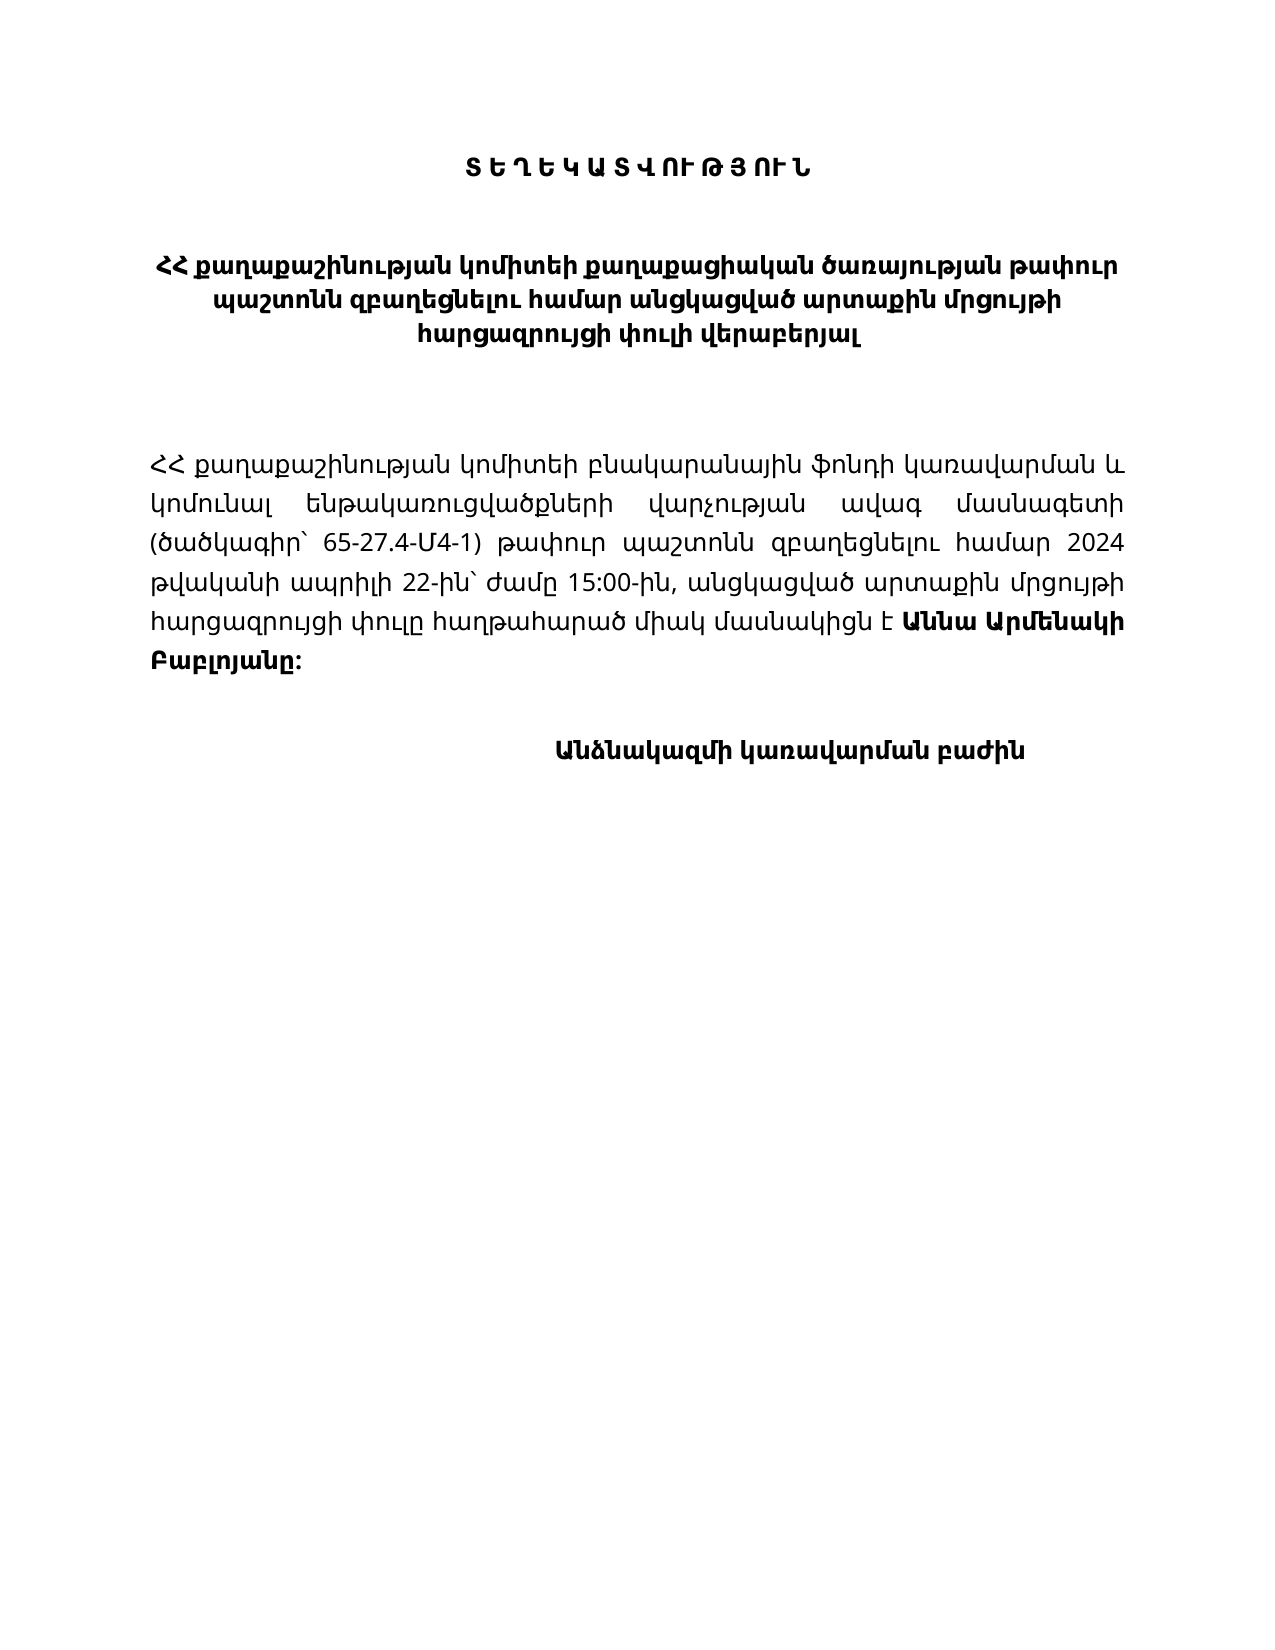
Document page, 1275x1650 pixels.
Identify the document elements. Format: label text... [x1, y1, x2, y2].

text ՀՀ քաղաքաշինության կոմիտեի բնակարանային ֆոնդի կառավարման և կոմունալ ենթակառուցվածքների վարչության ավագ մասնագետի (ծածկագիր՝ 65-27.4-Մ4-1) թափուր պաշտոնն զբաղեցնելու համար 2024 թվականի ապրիլի 22-ին՝ ժամը 15:00-ին, անցկացված արտաքին մրցույթի հարցազրույցի փուլը հաղթահարած միակ մասնակիցն է Աննա Արմենակի Բաբլոյանը: [150, 447, 1125, 677]
text Անձնակազմի կառավարման բաժին [150, 733, 1125, 767]
text Տ Ե Ղ Ե Կ Ա Տ Վ ՈՒ Թ Յ ՈՒ Ն [150, 150, 1125, 184]
text ՀՀ քաղաքաշինության կոմիտեի քաղաքացիական ծառայության թափուր պաշտոնն զբաղեցնելու համար անցկացված արտաքին մրցույթի հարցազրույցի փուլի վերաբերյալ [150, 213, 1125, 349]
